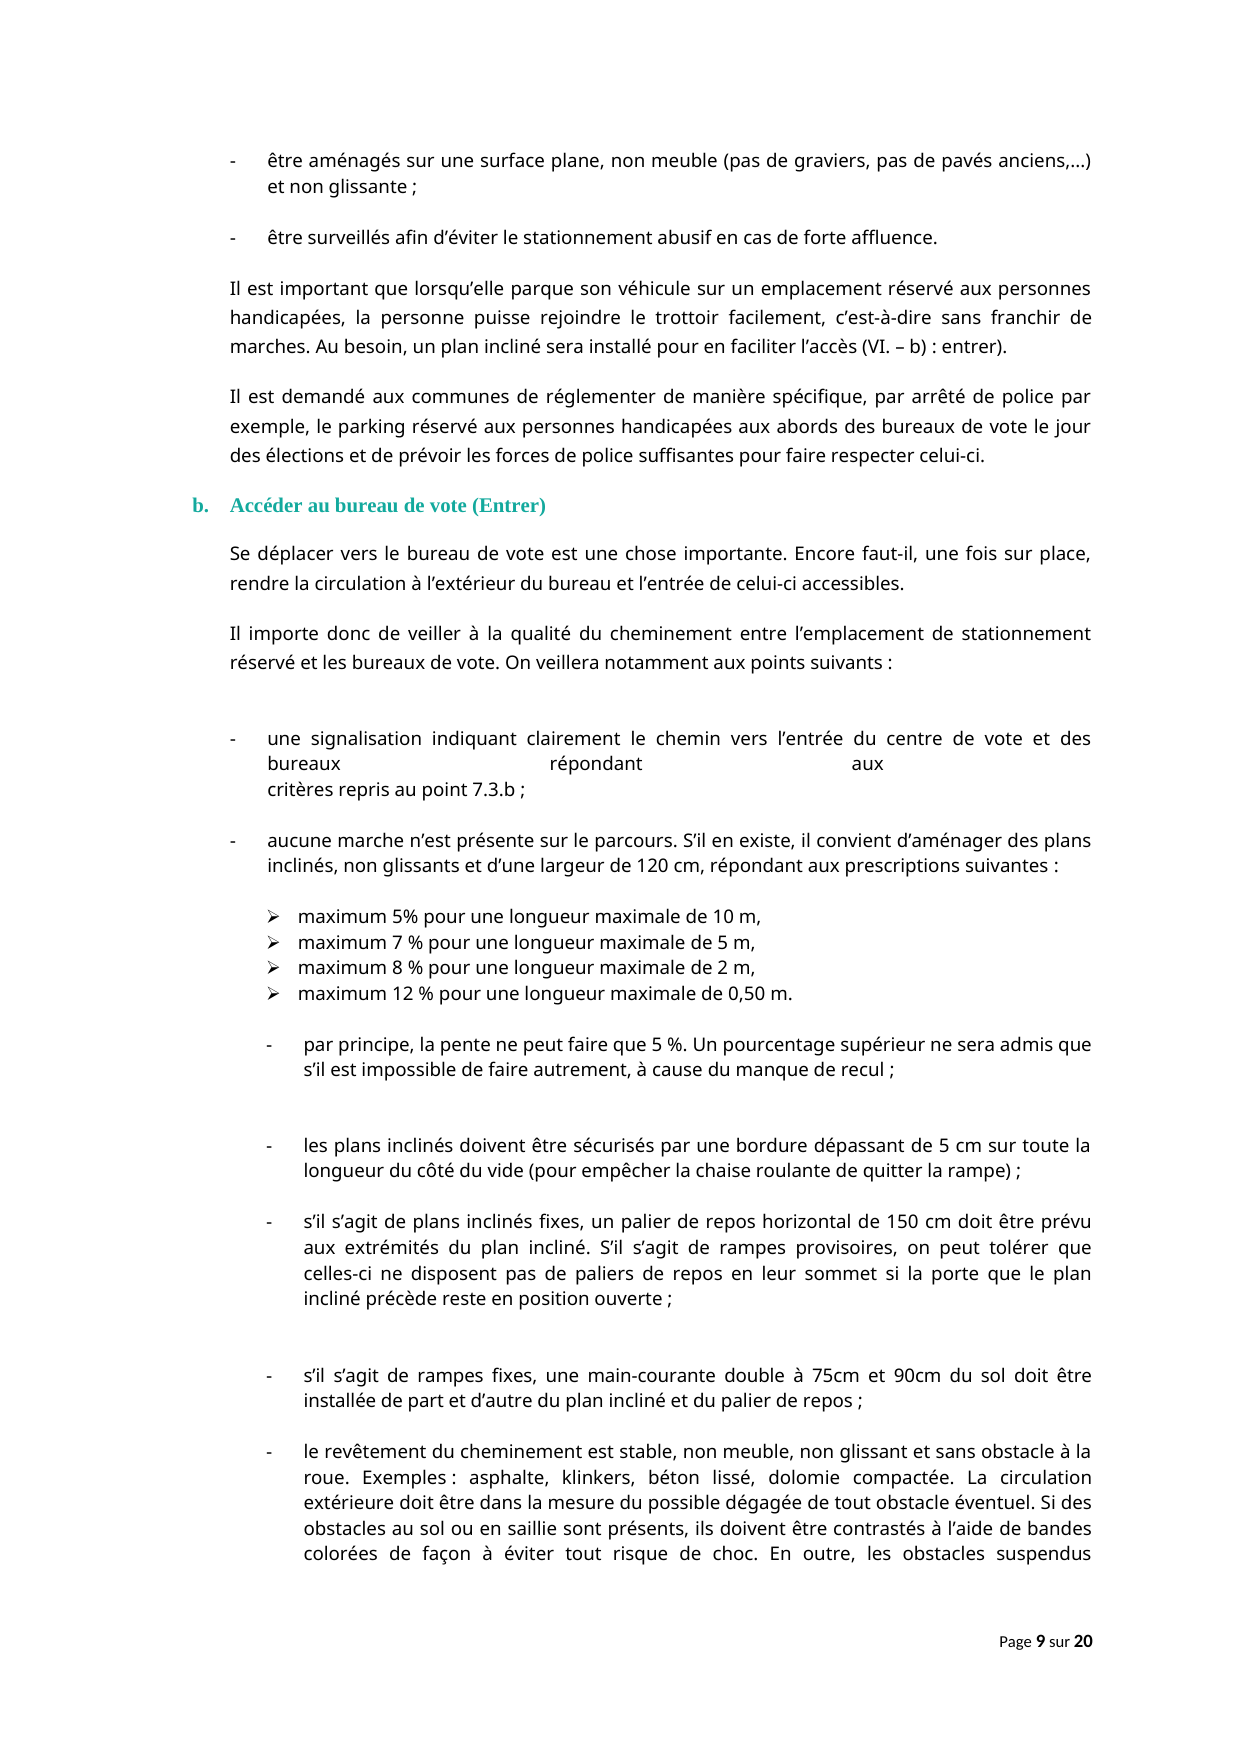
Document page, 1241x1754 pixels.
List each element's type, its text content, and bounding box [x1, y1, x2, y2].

text Il importe donc de veiller à la qualité du cheminement entre l’emplacement de stationnement réservé et les bureaux de vote. On veillera notamment aux points suivants : [229, 620, 1093, 675]
list Accéder au bureau de vote (Entrer) [192, 492, 1093, 517]
text Il est demandé aux communes de réglementer de manière spécifique, par arrêté de police par exemple, le parking réservé aux personnes handicapées aux abords des bureaux de vote le jour des élections et de prévoir les forces de police suffisantes pour faire respecter celui-ci. [229, 384, 1093, 468]
list maximum 5% pour une longueur maximale de 10 m, [266, 903, 1093, 929]
text Se déplacer vers le bureau de vote est une chose importante. Encore faut-il, une fois sur place, rendre la circulation à l’extérieur du bureau et l’entrée de celui-ci accessibles. [229, 541, 1093, 595]
list s’il s’agit de plans inclinés fixes, un palier de repos horizontal de 150 cm doit être prévu aux extrémités du plan incliné. S’il s’agit de rampes provisoires, on peut tolérer que celles-ci ne disposent pas de paliers de repos en leur sommet si la porte que le plan incliné précède reste en position ouverte ; [266, 1209, 1093, 1311]
text Il est important que lorsqu’elle parque son véhicule sur un emplacement réservé aux personnes handicapées, la personne puisse rejoindre le trottoir facilement, c’est-à-dire sans franchir de marches. Au besoin, un plan incliné sera installé pour en faciliter l’accès (VI. – b) : entrer). [229, 275, 1093, 359]
list maximum 12 % pour une longueur maximale de 0,50 m. [266, 980, 1093, 1006]
list les plans inclinés doivent être sécurisés par une bordure dépassant de 5 cm sur toute la longueur du côté du vide (pour empêcher la chaise roulante de quitter la rampe) ; [266, 1132, 1093, 1183]
list maximum 7 % pour une longueur maximale de 5 m, [266, 929, 1093, 954]
list être aménagés sur une surface plane, non meuble (pas de graviers, pas de pavés anciens,...) et non glissante ; [229, 148, 1093, 199]
list s’il s’agit de rampes fixes, une main-courante double à 75cm et 90cm du sol doit être installée de part et d’autre du plan incliné et du palier de repos ; [266, 1362, 1093, 1413]
list être surveillés afin d’éviter le stationnement abusif en cas de forte affluence. [229, 224, 1093, 250]
list une signalisation indiquant clairement le chemin vers l’entrée du centre de vote et des bureaux répondant aux critères repris au point 7.3.b ; [229, 725, 1093, 801]
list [266, 1438, 1093, 1566]
list aucune marche n’est présente sur le parcours. S’il en existe, il convient d’aménager des plans inclinés, non glissants et d’une largeur de 120 cm, répondant aux prescriptions suivantes : [229, 827, 1093, 878]
list maximum 8 % pour une longueur maximale de 2 m, [266, 954, 1093, 980]
list par principe, la pente ne peut faire que 5 %. Un pourcentage supérieur ne sera admis que s’il est impossible de faire autrement, à cause du manque de recul ; [266, 1031, 1093, 1082]
